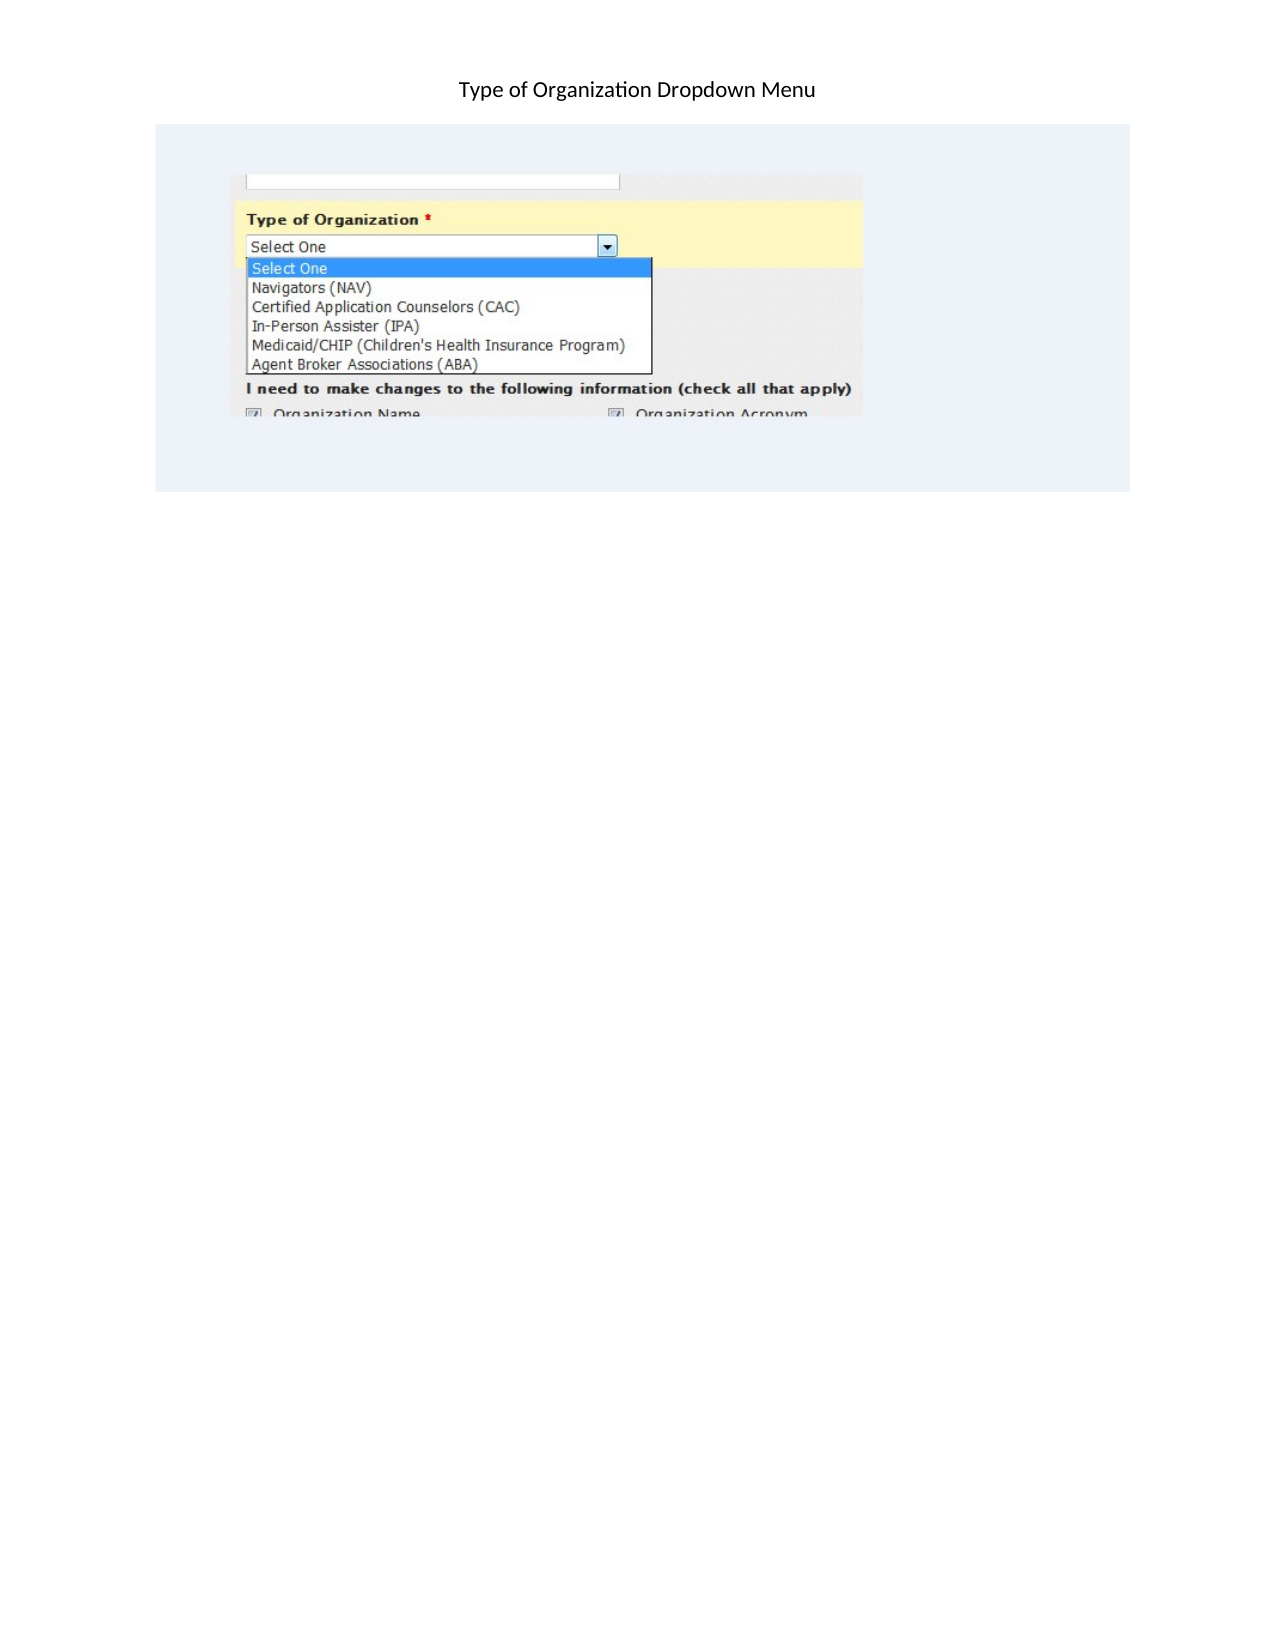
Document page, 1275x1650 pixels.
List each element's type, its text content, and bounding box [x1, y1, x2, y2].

text Type of Organization Dropdown Menu [458, 75, 1130, 103]
picture [155, 124, 1131, 492]
